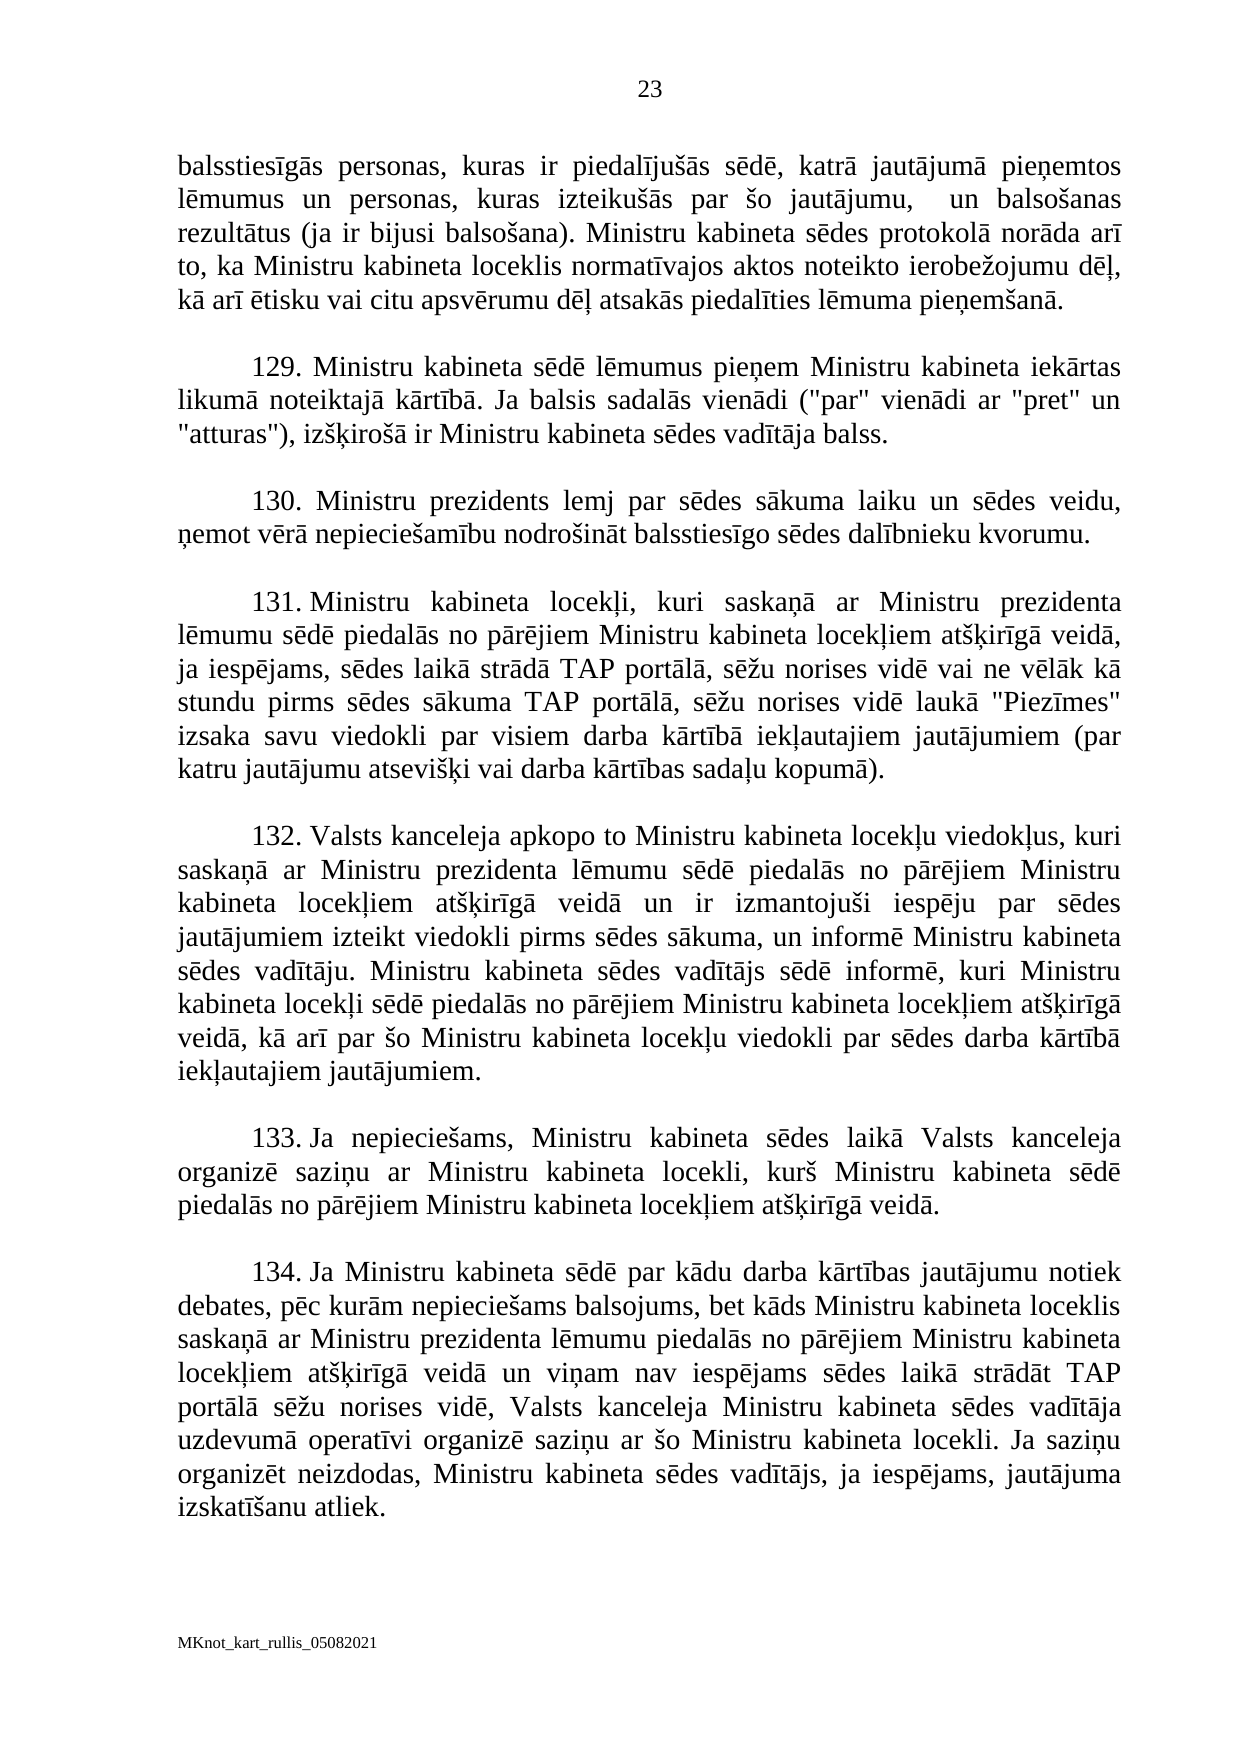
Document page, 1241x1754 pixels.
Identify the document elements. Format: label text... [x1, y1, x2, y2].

text 132. Valsts kanceleja apkopo to Ministru kabineta locekļu viedokļus, kuri saskaņā ar Ministru prezidenta lēmumu sēdē piedalās no pārējiem Ministru kabineta locekļiem atšķirīgā veidā un ir izmantojuši iespēju par sēdes jautājumiem izteikt viedokli pirms sēdes sākuma, un informē Ministru kabineta sēdes vadītāju. Ministru kabineta sēdes vadītājs sēdē informē, kuri Ministru kabineta locekļi sēdē piedalās no pārējiem Ministru kabineta locekļiem atšķirīgā veidā, kā arī par šo Ministru kabineta locekļu viedokli par sēdes darba kārtībā iekļautajiem jautājumiem. [177, 818, 1122, 1087]
text 131. Ministru kabineta locekļi, kuri saskaņā ar Ministru prezidenta lēmumu sēdē piedalās no pārējiem Ministru kabineta locekļiem atšķirīgā veidā, ja iespējams, sēdes laikā strādā TAP portālā, sēžu norises vidē vai ne vēlāk kā stundu pirms sēdes sākuma TAP portālā, sēžu norises vidē laukā "Piezīmes" izsaka savu viedokli par visiem darba kārtībā iekļautajiem jautājumiem (par katru jautājumu atsevišķi vai darba kārtības sadaļu kopumā). [177, 584, 1122, 785]
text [177, 148, 1122, 315]
text 130. Ministru prezidents lemj par sēdes sākuma laiku un sēdes veidu, ņemot vērā nepieciešamību nodrošināt balsstiesīgo sēdes dalībnieku kvorumu. [177, 483, 1122, 550]
text 129. Ministru kabineta sēdē lēmumus pieņem Ministru kabineta iekārtas likumā noteiktajā kārtībā. Ja balsis sadalās vienādi ("par" vienādi ar "pret" un "atturas"), izšķirošā ir Ministru kabineta sēdes vadītāja balss. [177, 349, 1122, 449]
text 133. Ja nepieciešams, Ministru kabineta sēdes laikā Valsts kanceleja organizē saziņu ar Ministru kabineta locekli, kurš Ministru kabineta sēdē piedalās no pārējiem Ministru kabineta locekļiem atšķirīgā veidā. [177, 1120, 1122, 1221]
text 134. Ja Ministru kabineta sēdē par kādu darba kārtības jautājumu notiek debates, pēc kurām nepieciešams balsojums, bet kāds Ministru kabineta loceklis saskaņā ar Ministru prezidenta lēmumu piedalās no pārējiem Ministru kabineta locekļiem atšķirīgā veidā un viņam nav iespējams sēdes laikā strādāt TAP portālā sēžu norises vidē, Valsts kanceleja Ministru kabineta sēdes vadītāja uzdevumā operatīvi organizē saziņu ar šo Ministru kabineta locekli. Ja saziņu organizēt neizdodas, Ministru kabineta sēdes vadītājs, ja iespējams, jautājuma izskatīšanu atliek. [177, 1254, 1122, 1523]
